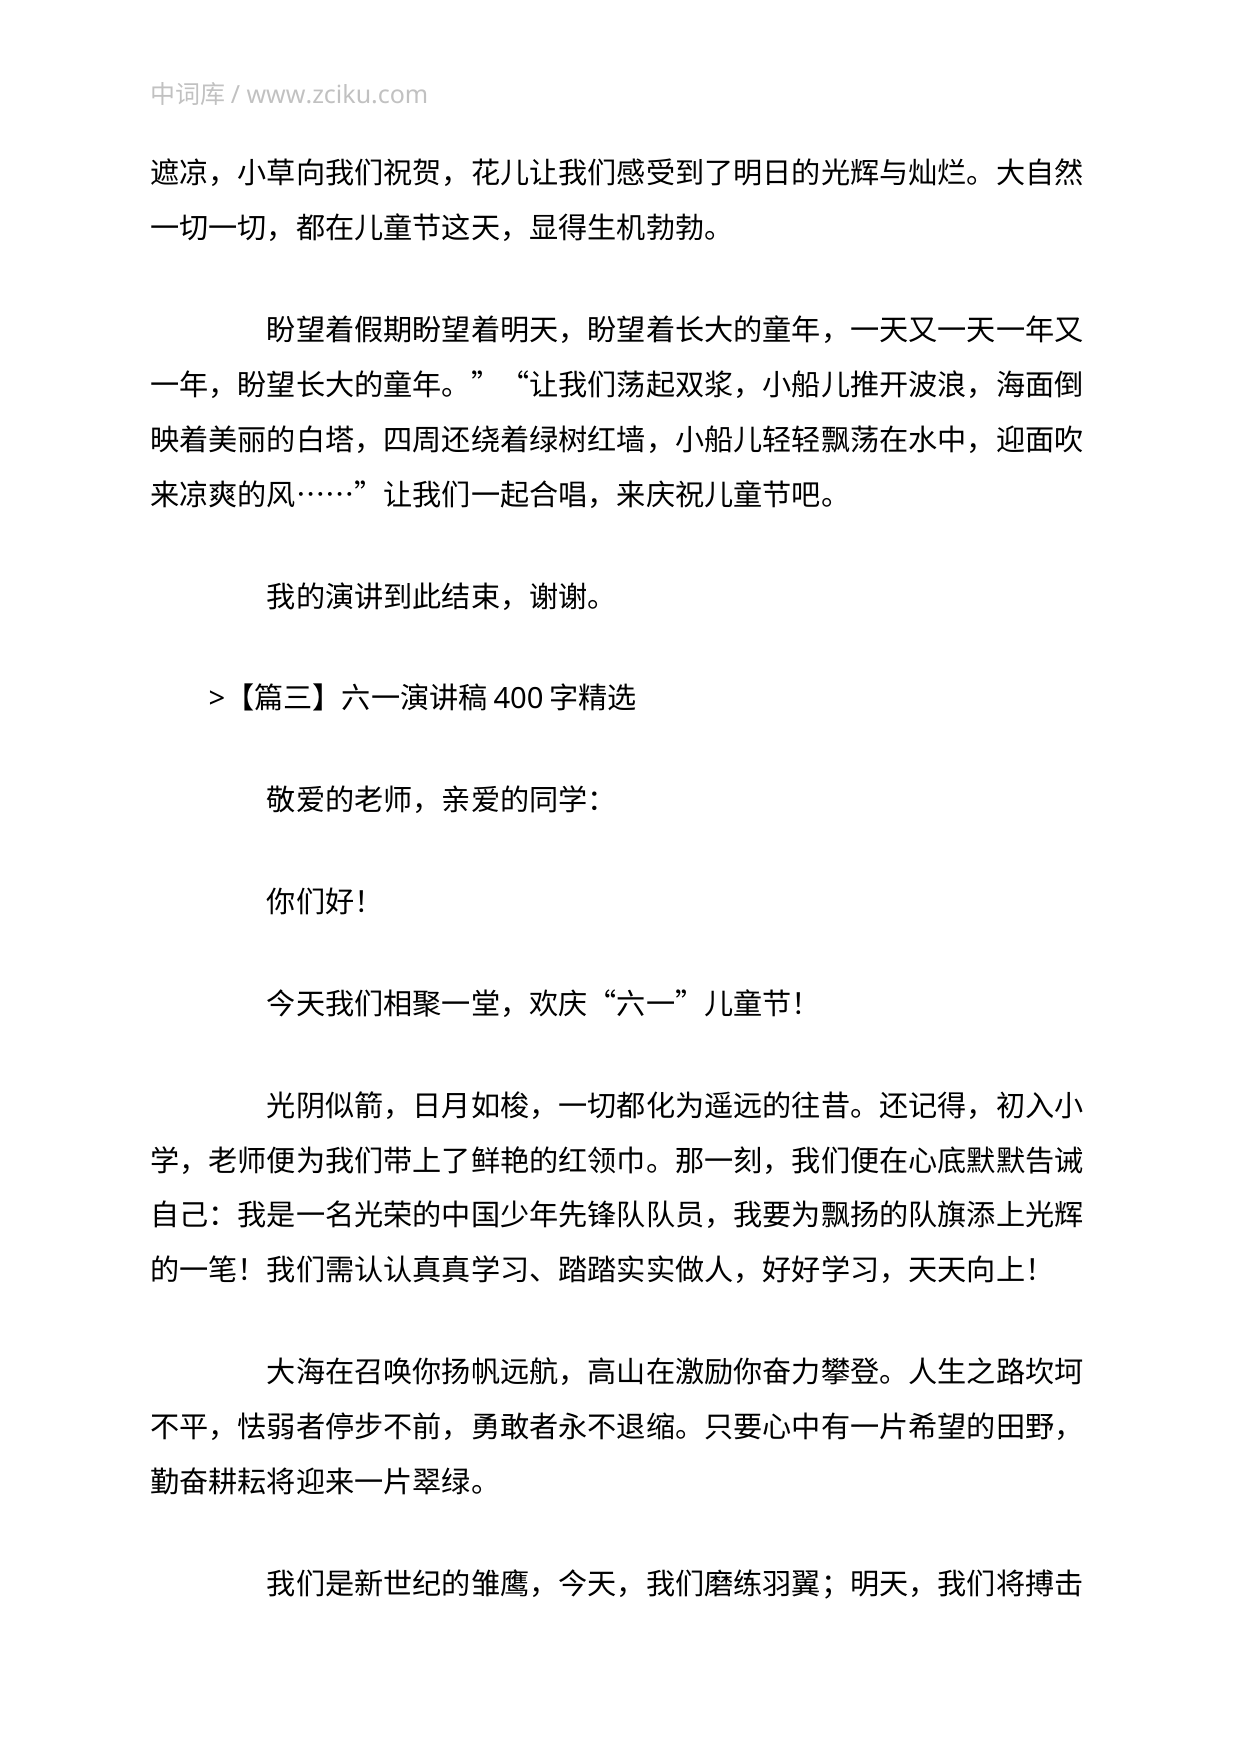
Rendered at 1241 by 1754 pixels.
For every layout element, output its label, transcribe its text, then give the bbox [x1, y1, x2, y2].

text 盼望着假期盼望着明天，盼望着长大的童年，一天又一天一年又一年，盼望长大的童年。”“让我们荡起双浆，小船儿推开波浪，海面倒映着美丽的白塔，四周还绕着绿树红墙，小船儿轻轻飘荡在水中，迎面吹来凉爽的风……”让我们一起合唱，来庆祝儿童节吧。 [150, 307, 1090, 514]
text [150, 150, 1090, 247]
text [150, 1560, 1090, 1602]
text 我的演讲到此结束，谢谢。 [150, 573, 1090, 615]
text 光阴似箭，日月如梭，一切都化为遥远的往昔。还记得，初入小学，老师便为我们带上了鲜艳的红领巾。那一刻，我们便在心底默默告诫自己：我是一名光荣的中国少年先锋队队员，我要为飘扬的队旗添上光辉的一笔！我们需认认真真学习、踏踏实实做人，好好学习，天天向上！ [150, 1082, 1090, 1289]
text 敬爱的老师，亲爱的同学： [150, 777, 1090, 819]
text 大海在召唤你扬帆远航，高山在激励你奋力攀登。人生之路坎坷不平，怯弱者停步不前，勇敢者永不退缩。只要心中有一片希望的田野，勤奋耕耘将迎来一片翠绿。 [150, 1349, 1090, 1501]
text 你们好！ [150, 879, 1090, 921]
text >【篇三】六一演讲稿400字精选 [150, 675, 1090, 717]
text 今天我们相聚一堂，欢庆“六一”儿童节！ [150, 980, 1090, 1023]
